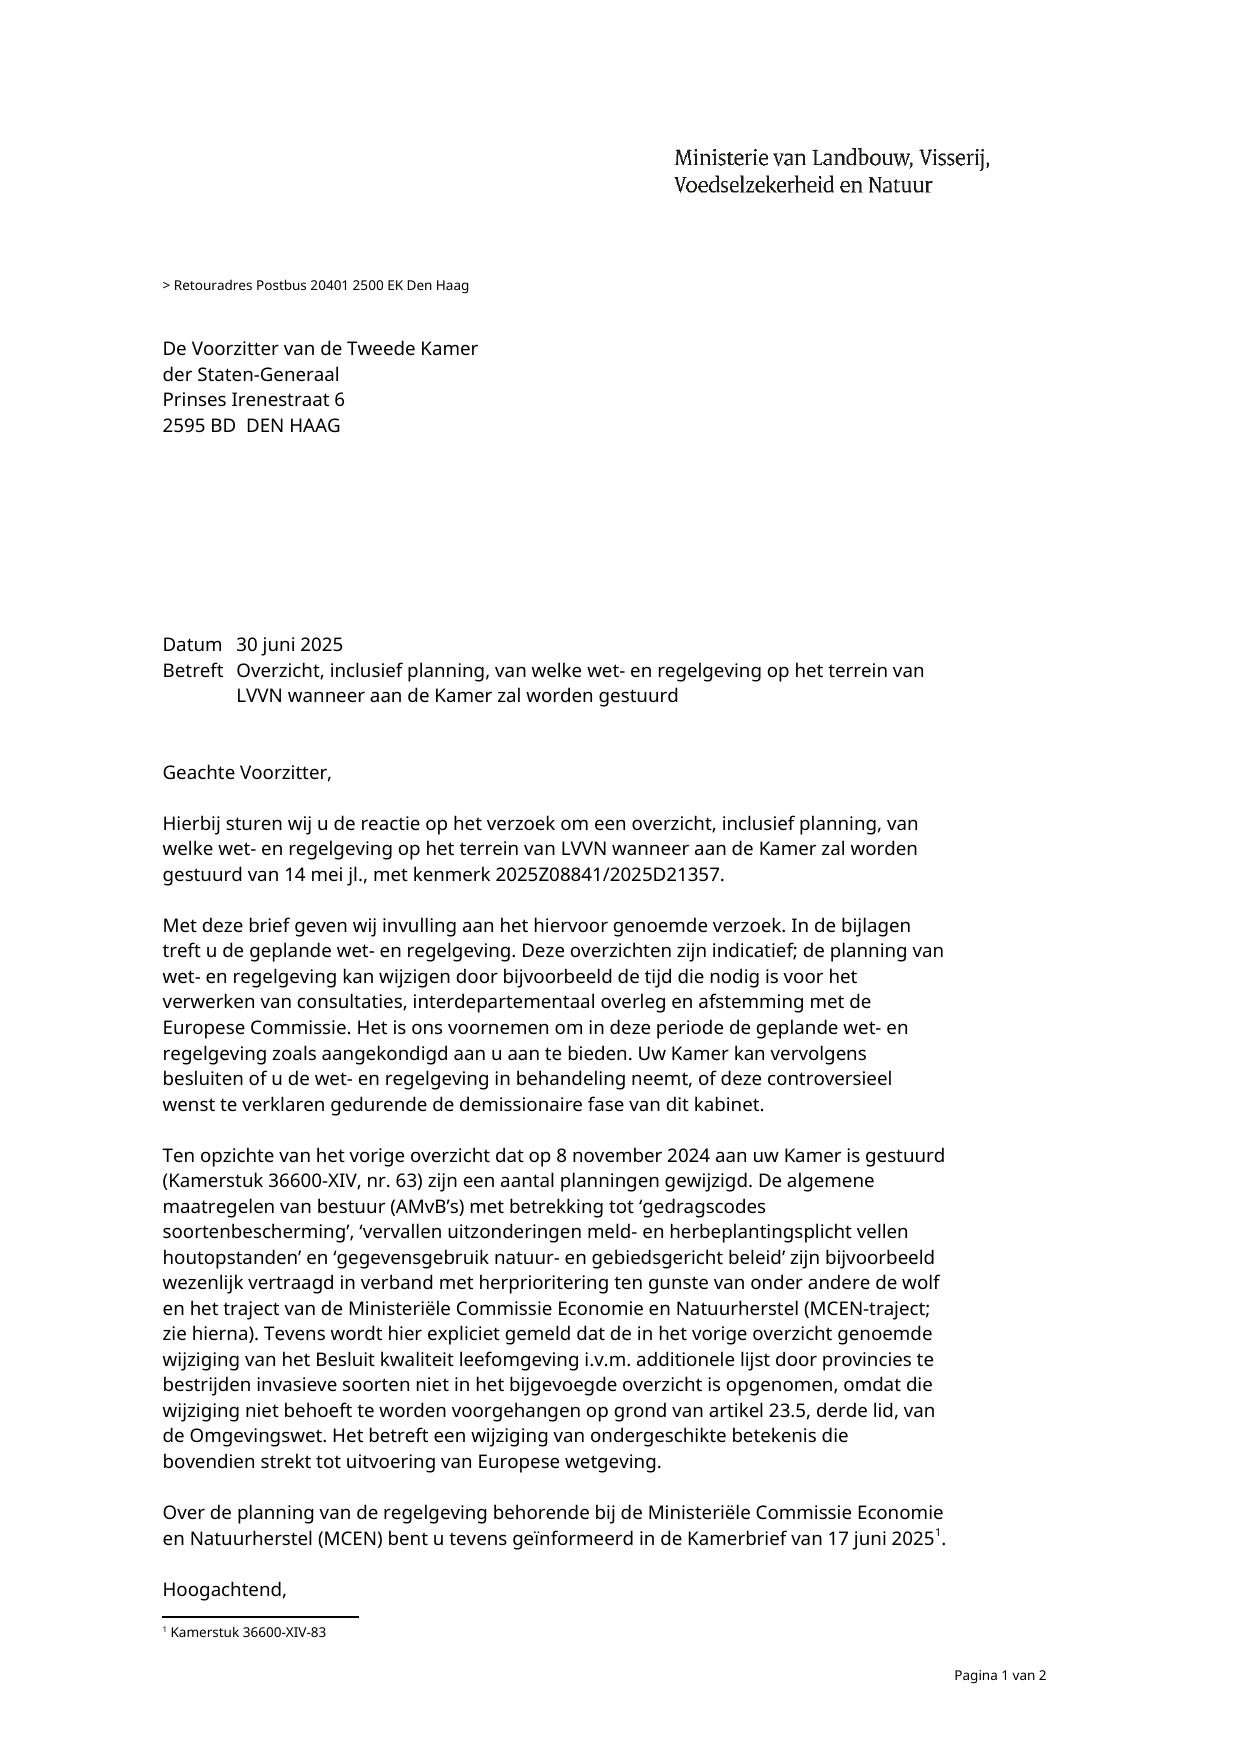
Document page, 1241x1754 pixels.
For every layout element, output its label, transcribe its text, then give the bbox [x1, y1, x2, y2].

text Hierbij sturen wij u de reactie op het verzoek om een overzicht, inclusief planning, van welke wet- en regelgeving op het terrein van LVVN wanneer aan de Kamer zal worden gestuurd van 14 mei jl., met kenmerk 2025Z08841/2025D21357. [162, 810, 947, 887]
text Ten opzichte van het vorige overzicht dat op 8 november 2024 aan uw Kamer is gestuurd (Kamerstuk 36600-XIV, nr. 63) zijn een aantal planningen gewijzigd. De algemene maatregelen van bestuur (AMvB’s) met betrekking tot ‘gedragscodes soortenbescherming’, ‘vervallen uitzonderingen meld- en herbeplantingsplicht vellen houtopstanden’ en ‘gegevensgebruik natuur- en gebiedsgericht beleid’ zijn bijvoorbeeld wezenlijk vertraagd in verband met herprioritering ten gunste van onder andere de wolf en het traject van de Ministeriële Commissie Economie en Natuurherstel (MCEN-traject; zie hierna). Tevens wordt hier expliciet gemeld dat de in het vorige overzicht genoemde wijziging van het Besluit kwaliteit leefomgeving i.v.m. additionele lijst door provincies te bestrijden invasieve soorten niet in het bijgevoegde overzicht is opgenomen, omdat die wijziging niet behoeft te worden voorgehangen op grond van artikel 23.5, derde lid, van de Omgevingswet. Het betreft een wijziging van ondergeschikte betekenis die bovendien strekt tot uitvoering van Europese wetgeving. [162, 1142, 947, 1474]
text Met deze brief geven wij invulling aan het hiervoor genoemde verzoek. In de bijlagen treft u de geplande wet- en regelgeving. Deze overzichten zijn indicatief; de planning van wet- en regelgeving kan wijzigen door bijvoorbeeld de tijd die nodig is voor het verwerken van consultaties, interdepartementaal overleg en afstemming met de Europese Commissie. Het is ons voornemen om in deze periode de geplande wet- en regelgeving zoals aangekondigd aan u aan te bieden. Uw Kamer kan vervolgens besluiten of u de wet- en regelgeving in behandeling neemt, of deze controversieel wenst te verklaren gedurende de demissionaire fase van dit kabinet. [162, 912, 947, 1116]
text Geachte Voorzitter, [162, 759, 947, 785]
text Hoogachtend, [162, 1576, 947, 1601]
picture [657, 0, 1042, 260]
